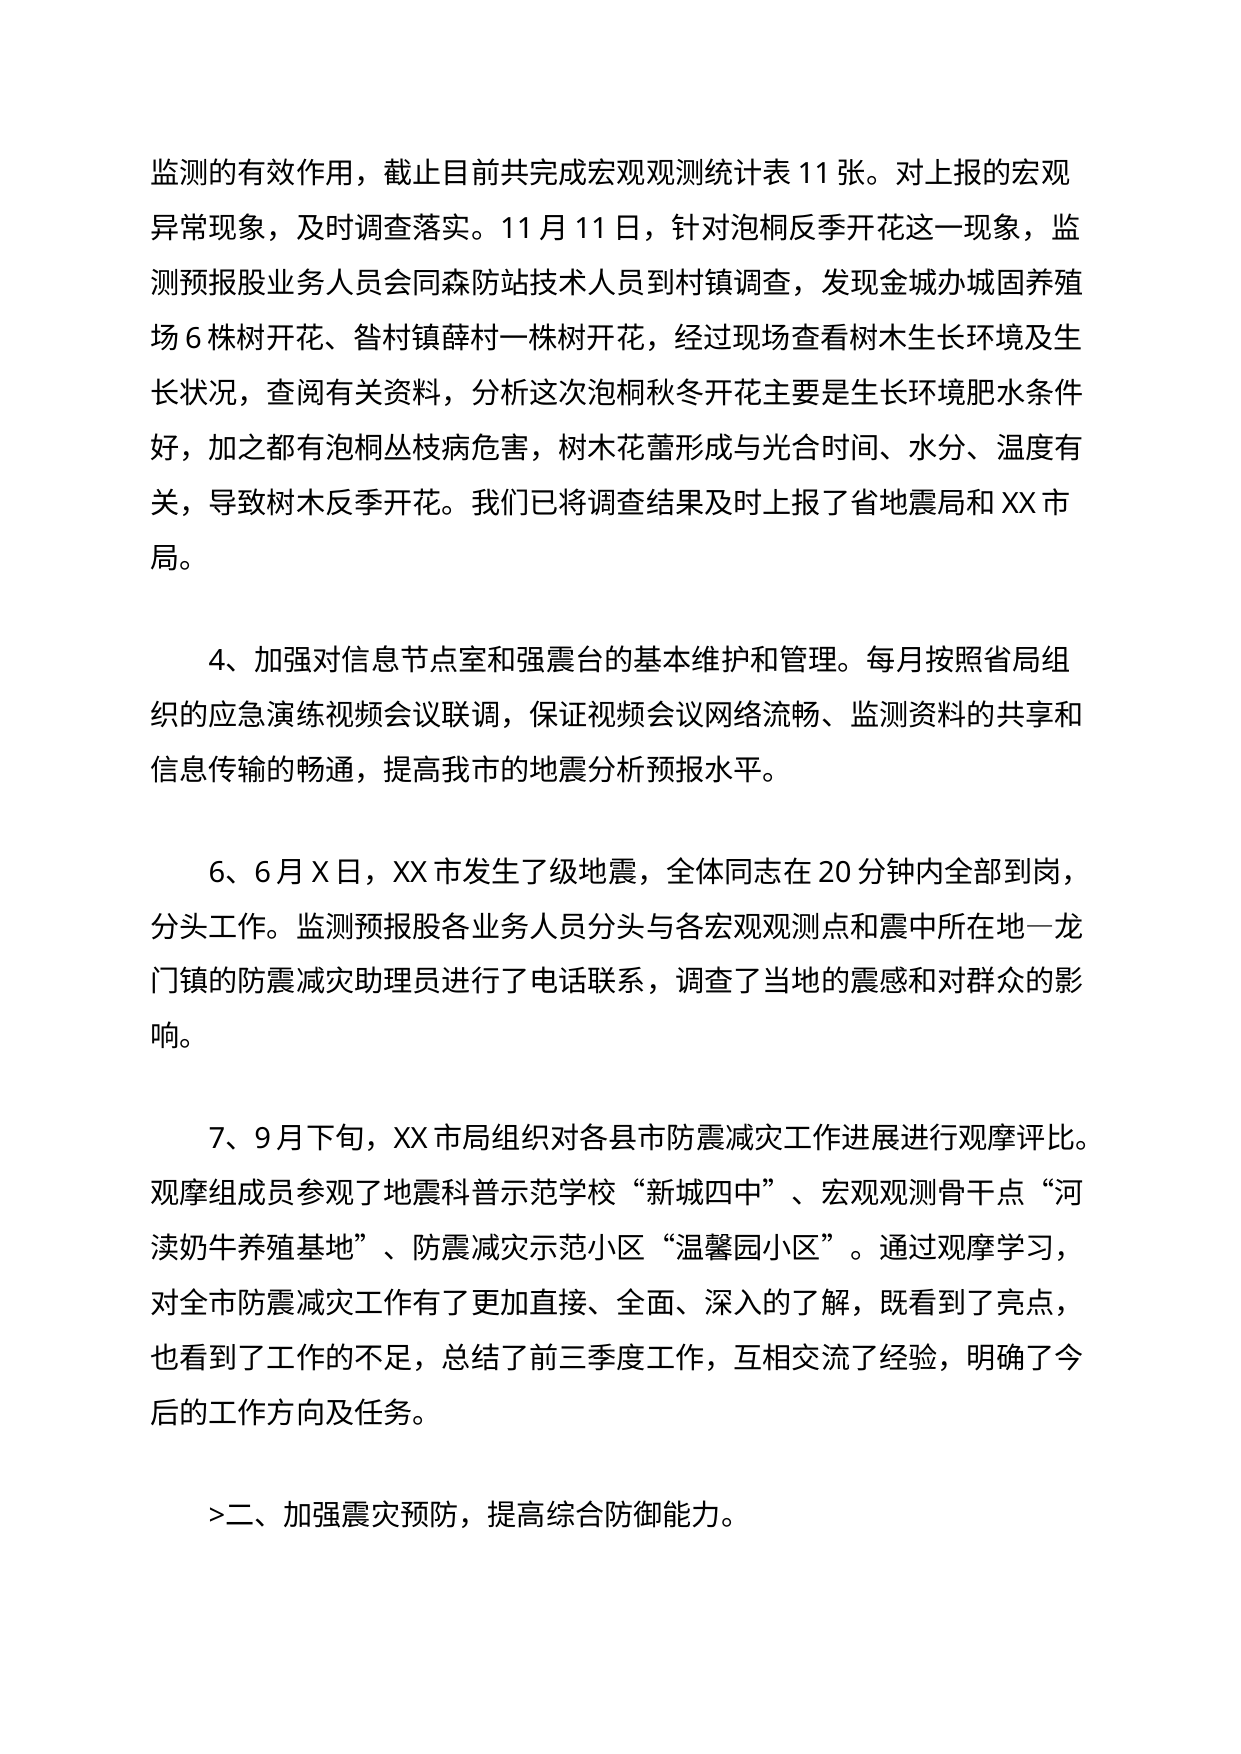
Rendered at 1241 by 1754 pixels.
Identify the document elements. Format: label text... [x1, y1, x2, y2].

text 4、加强对信息节点室和强震台的基本维护和管理。每月按照省局组织的应急演练视频会议联调，保证视频会议网络流畅、监测资料的共享和信息传输的畅通，提高我市的地震分析预报水平。 [150, 636, 1090, 789]
text >二、加强震灾预防，提高综合防御能力。 [150, 1491, 1090, 1533]
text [150, 150, 1090, 577]
text 7、9月下旬，XX市局组织对各县市防震减灾工作进展进行观摩评比。观摩组成员参观了地震科普示范学校“新城四中”、宏观观测骨干点“河渎奶牛养殖基地”、防震减灾示范小区“温馨园小区”。通过观摩学习，对全市防震减灾工作有了更加直接、全面、深入的了解，既看到了亮点，也看到了工作的不足，总结了前三季度工作，互相交流了经验，明确了今后的工作方向及任务。 [150, 1115, 1090, 1432]
text 6、6月X日，XX市发生了级地震，全体同志在20分钟内全部到岗，分头工作。监测预报股各业务人员分头与各宏观观测点和震中所在地—龙门镇的防震减灾助理员进行了电话联系，调查了当地的震感和对群众的影响。 [150, 848, 1090, 1055]
